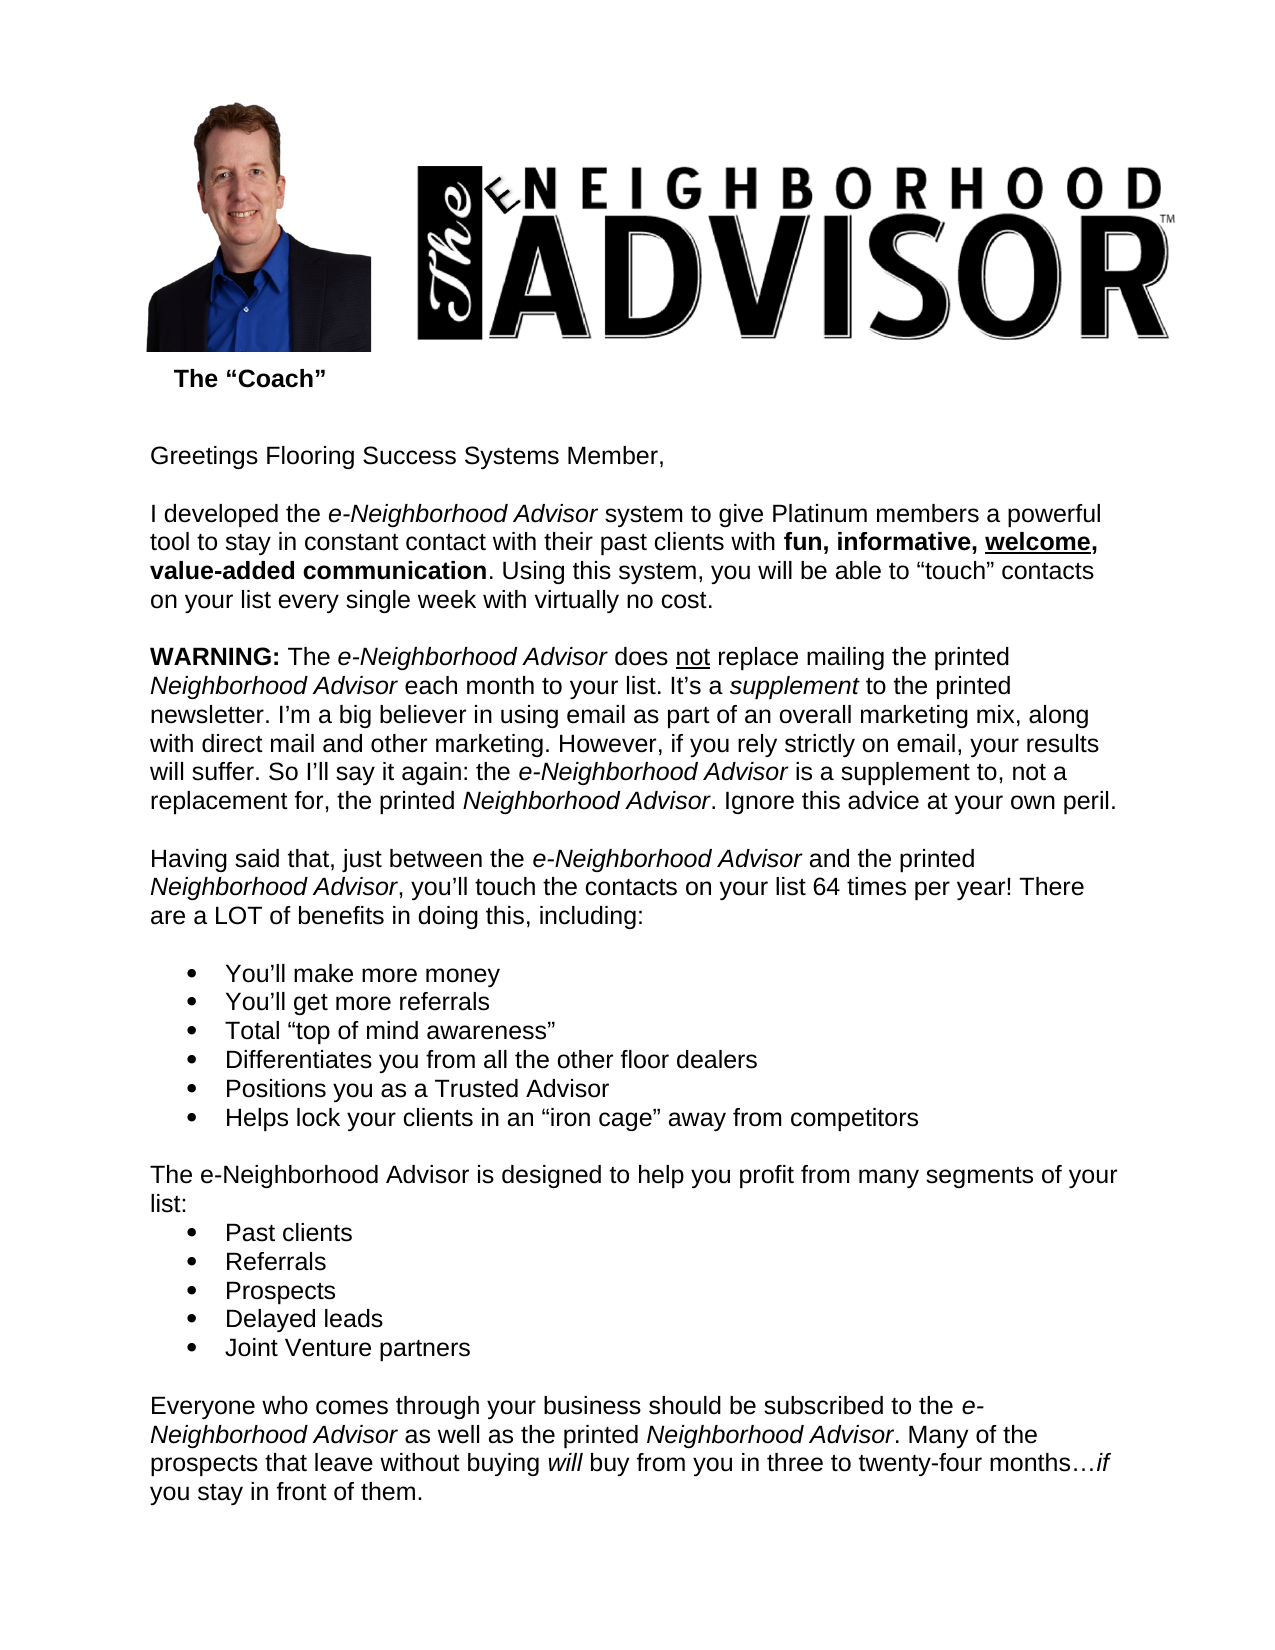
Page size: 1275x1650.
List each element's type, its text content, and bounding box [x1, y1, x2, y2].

list Differentiates you from all the other floor dealers [187, 1045, 1125, 1074]
list Past clients [187, 1218, 1125, 1247]
text The e-Neighborhood Advisor is designed to help you profit from many segments of your list: [150, 1160, 1125, 1218]
list Joint Venture partners [187, 1333, 1125, 1362]
picture [412, 162, 1178, 344]
text Having said that, just between the e-Neighborhood Advisor and the printed Neighborhood Advisor, you’ll touch the contacts on your list 64 times per year! There are a LOT of benefits in doing this, including: [150, 843, 1125, 930]
list Helps lock your clients in an “iron cage” away from competitors [187, 1103, 1125, 1132]
list Referrals [187, 1247, 1125, 1276]
list Prospects [187, 1276, 1125, 1304]
list Delayed leads [187, 1304, 1125, 1333]
list Positions you as a Trusted Advisor [187, 1074, 1125, 1103]
text Everyone who comes through your business should be subscribed to the e-Neighborhood Advisor as well as the printed Neighborhood Advisor. Many of the prospects that leave without buying will buy from you in three to twenty-four months…if you stay in front of them. [150, 1391, 1125, 1506]
text Greetings Flooring Success Systems Member, [150, 441, 1125, 470]
text WARNING: The e-Neighborhood Advisor does not replace mailing the printed Neighborhood Advisor each month to your list. It’s a supplement to the printed newsletter. I’m a big believer in using email as part of an overall marketing mix, along with direct mail and other marketing. However, if you rely strictly on email, your results will suffer. So I’ll say it again: the e-Neighborhood Advisor is a supplement to, not a replacement for, the printed Neighborhood Advisor. Ignore this advice at your own peril. [150, 642, 1125, 815]
list Total “top of mind awareness” [187, 1016, 1125, 1045]
picture [138, 87, 372, 352]
list You’ll make more money [187, 958, 1125, 987]
text I developed the e-Neighborhood Advisor system to give Platinum members a powerful tool to stay in constant contact with their past clients with fun, informative, welcome, value-added communication. Using this system, you will be able to “touch” contacts on your list every single week with virtually no cost. [150, 498, 1125, 613]
list You’ll get more referrals [187, 987, 1125, 1016]
